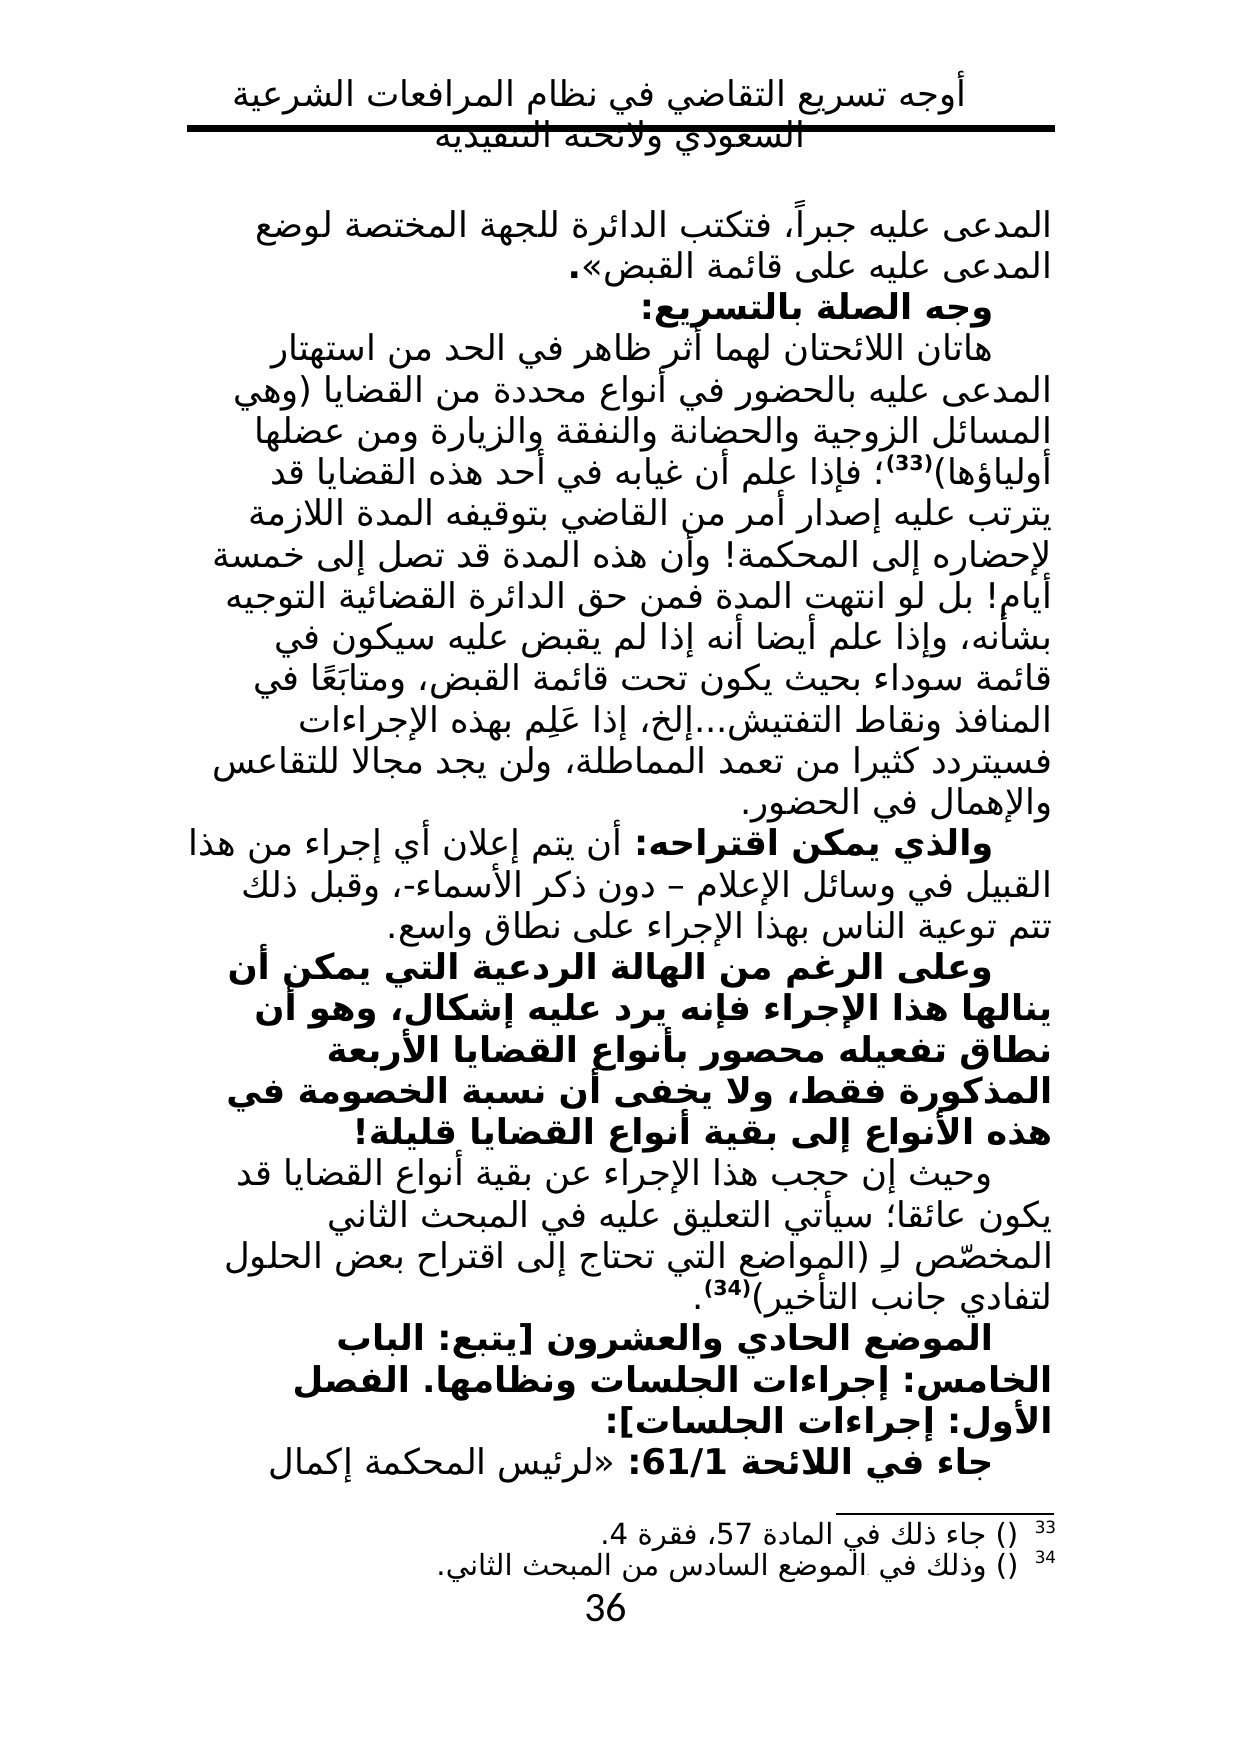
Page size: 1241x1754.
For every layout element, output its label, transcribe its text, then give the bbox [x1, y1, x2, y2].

text وعلى الرغم من الهالة الردعية التي يمكن أن ينالها هذا الإجراء فإنه يرد عليه إشكال، وهو أن نطاق تفعيله محصور بأنواع القضايا الأربعة المذكورة فقط، ولا يخفى أن نسبة الخصومة في هذه الأنواع إلى بقية أنواع القضايا قليلة! [187, 947, 1053, 1153]
text الموضع الحادي والعشرون [يتبع: الباب الخامس: إجراءات الجلسات ونظامها. الفصل الأول: إجراءات الجلسات]: [187, 1318, 1053, 1442]
text هاتان اللائحتان لهما أثر ظاهر في الحد من استهتار المدعى عليه بالحضور في أنواع محددة من القضايا (وهي المسائل الزوجية والحضانة والنفقة والزيارة ومن عضلها أولياؤها)()؛ فإذا علم أن غيابه في أحد هذه القضايا قد يترتب عليه إصدار أمر من القاضي بتوقيفه المدة اللازمة لإحضاره إلى المحكمة! وأن هذه المدة قد تصل إلى خمسة أيام! بل لو انتهت المدة فمن حق الدائرة القضائية التوجيه بشأنه، وإذا علم أيضا أنه إذا لم يقبض عليه سيكون في قائمة سوداء بحيث يكون تحت قائمة القبض، ومتابَعًا في المنافذ ونقاط التفتيش...إلخ، إذا عَلِم بهذه الإجراءات فسيتردد كثيرا من تعمد المماطلة، ولن يجد مجالا للتقاعس والإهمال في الحضور. [187, 328, 1053, 823]
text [187, 1442, 1053, 1483]
text وجه الصلة بالتسريع: [187, 287, 1053, 328]
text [187, 204, 1053, 287]
text والذي يمكن اقتراحه: أن يتم إعلان أي إجراء من هذا القبيل في وسائل الإعلام – دون ذكر الأسماء-، وقبل ذلك تتم توعية الناس بهذا الإجراء على نطاق واسع. [187, 823, 1053, 947]
text وحيث إن حجب هذا الإجراء عن بقية أنواع القضايا قد يكون عائقا؛ سيأتي التعليق عليه في المبحث الثاني المخصّص لـِ (المواضع التي تحتاج إلى اقتراح بعض الحلول لتفادي جانب التأخير)(). [187, 1153, 1053, 1318]
